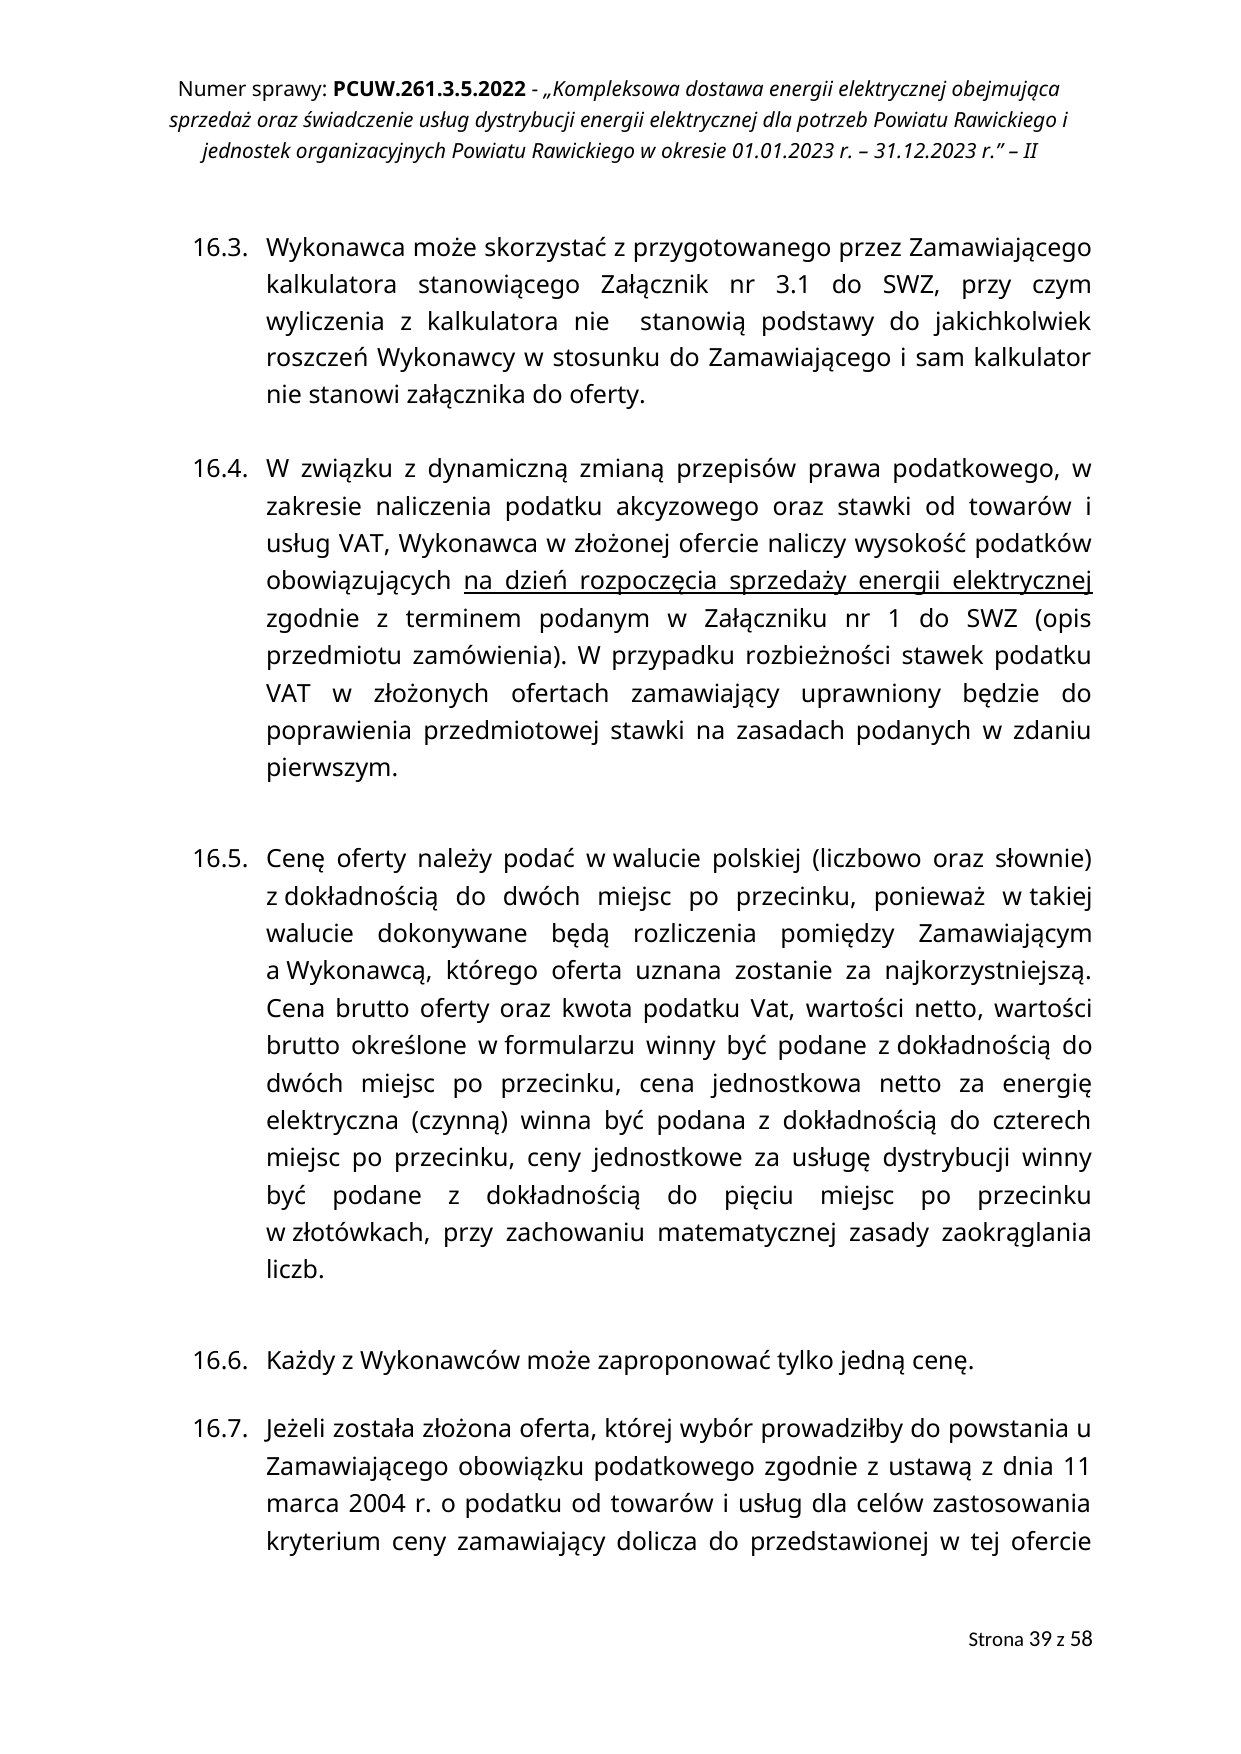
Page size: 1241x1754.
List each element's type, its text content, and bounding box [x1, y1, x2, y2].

list Wykonawca może skorzystać z przygotowanego przez Zamawiającego kalkulatora stanowiącego Załącznik nr 3.1 do SWZ, przy czym wyliczenia z kalkulatora nie stanowią podstawy do jakichkolwiek roszczeń Wykonawcy w stosunku do Zamawiającego i sam kalkulator nie stanowi załącznika do oferty. [192, 229, 1093, 411]
list Każdy z Wykonawców może zaproponować tylko jedną cenę. [192, 1343, 1093, 1377]
list Cenę oferty należy podać w walucie polskiej (liczbowo oraz słownie) z dokładnością do dwóch miejsc po przecinku, ponieważ w takiej walucie dokonywane będą rozliczenia pomiędzy Zamawiającym a Wykonawcą, którego oferta uznana zostanie za najkorzystniejszą. Cena brutto oferty oraz kwota podatku Vat, wartości netto, wartości brutto określone w formularzu winny być podane z dokładnością do dwóch miejsc po przecinku, cena jednostkowa netto za energię elektryczna (czynną) winna być podana z dokładnością do czterech miejsc po przecinku, ceny jednostkowe za usługę dystrybucji winny być podane z dokładnością do pięciu miejsc po przecinku w złotówkach, przy zachowaniu matematycznej zasady zaokrąglania liczb. [192, 841, 1093, 1286]
list W związku z dynamiczną zmianą przepisów prawa podatkowego, w zakresie naliczenia podatku akcyzowego oraz stawki od towarów i usług VAT, Wykonawca w złożonej ofercie naliczy wysokość podatków obowiązujących na dzień rozpoczęcia sprzedaży energii elektrycznej zgodnie z terminem podanym w Załączniku nr 1 do SWZ (opis przedmiotu zamówienia). W przypadku rozbieżności stawek podatku VAT w złożonych ofertach zamawiający uprawniony będzie do poprawienia przedmiotowej stawki na zasadach podanych w zdaniu pierwszym. [192, 451, 1093, 784]
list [192, 1411, 1093, 1557]
